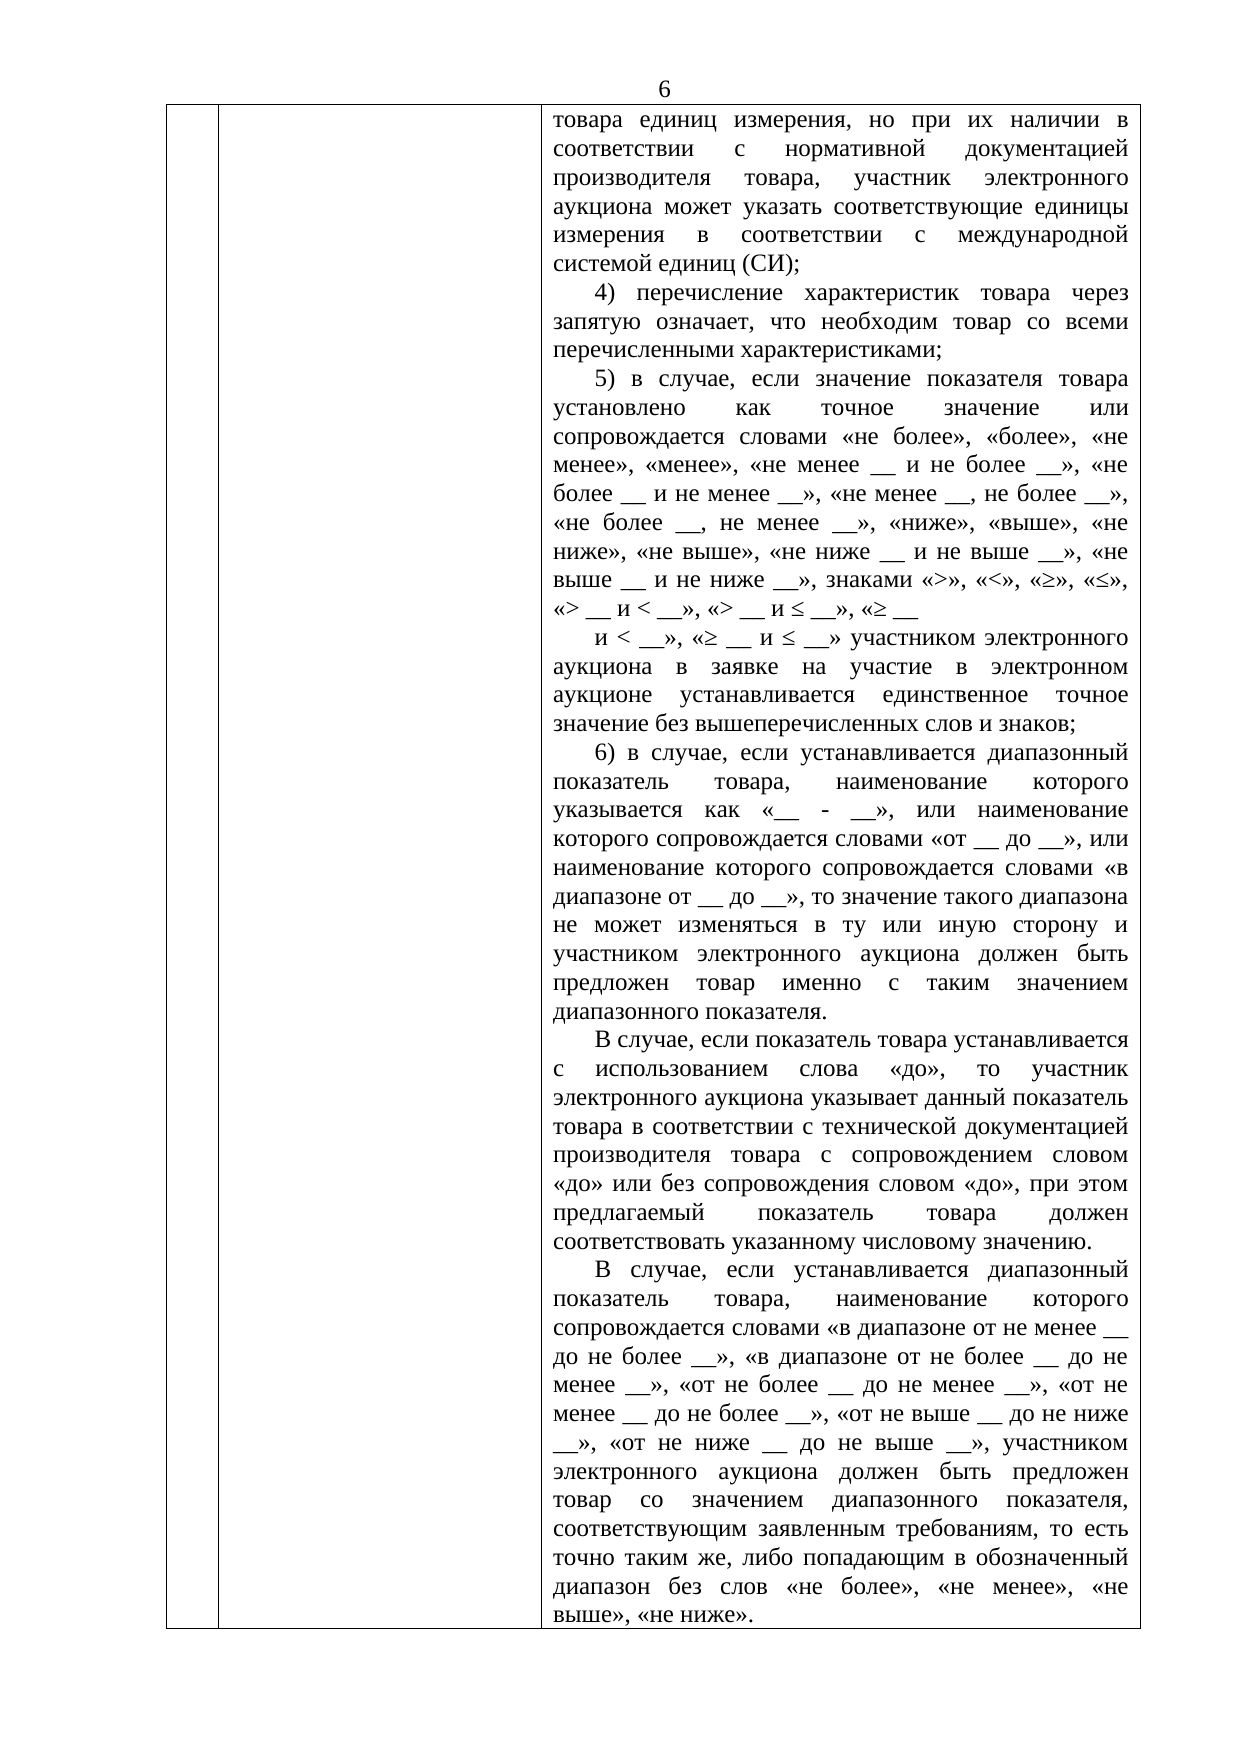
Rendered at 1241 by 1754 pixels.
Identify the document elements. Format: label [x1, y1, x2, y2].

table_cell [219, 105, 541, 1628]
table_cell [167, 105, 218, 1628]
table_cell [542, 105, 1140, 1628]
